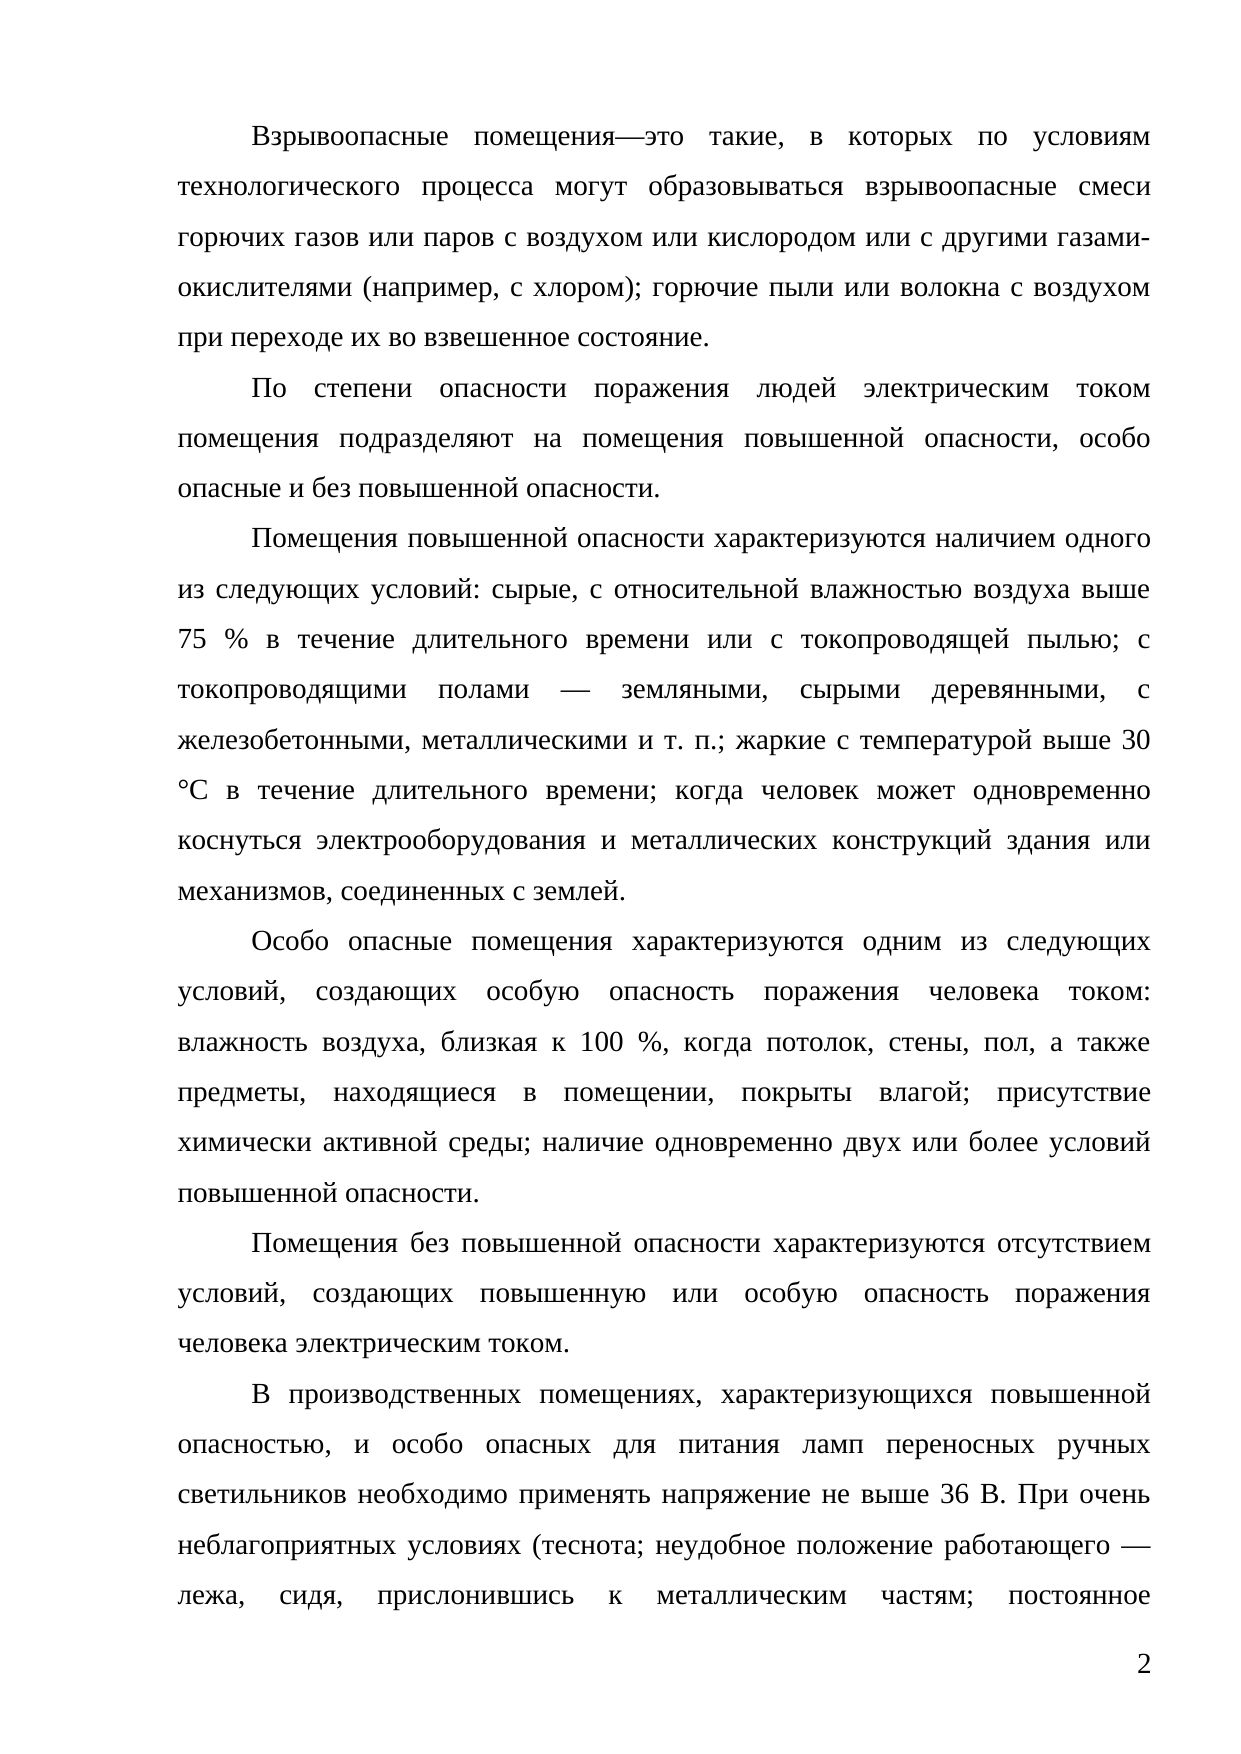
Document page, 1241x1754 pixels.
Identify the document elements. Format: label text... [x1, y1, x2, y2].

text Особо опасные помещения характеризуются одним из следующих условий, создающих особую опасность поражения человека током: влажность воздуха, близкая к 100 %, когда потолок, стены, пол, а также предметы, находящиеся в помещении, покрыты влагой; присутствие химически активной среды; наличие одновременно двух или более условий повышенной опасности. [177, 923, 1152, 1208]
text Взрывоопасные помещения—это такие, в которых по условиям технологического процесса могут образовываться взрывоопасные смеси горючих газов или паров с воздухом или кислородом или с другими газами-окислителями (например, с хлором); горючие пыли или волокна с воздухом при переходе их во взвешенное состояние. [177, 118, 1152, 353]
text Помещения повышенной опасности характеризуются наличием одного из следующих условий: сырые, с относительной влажностью воздуха выше 75 % в течение длительного времени или с токопроводящей пылью; с токопроводящими полами — земляными, сырыми деревянными, с железобетонными, металлическими и т. п.; жаркие с температурой выше 30 °С в течение длительного времени; когда человек может одновременно коснуться электрооборудования и металлических конструкций здания или механизмов, соединенных с землей. [177, 521, 1152, 906]
text Помещения без повышенной опасности характеризуются отсутствием условий, создающих повышенную или особую опасность поражения человека электрическим током. [177, 1225, 1152, 1359]
text По степени опасности поражения людей электрическим током помещения подразделяют на помещения повышенной опасности, особо опасные и без повышенной опасности. [177, 370, 1152, 504]
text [177, 1376, 1152, 1611]
